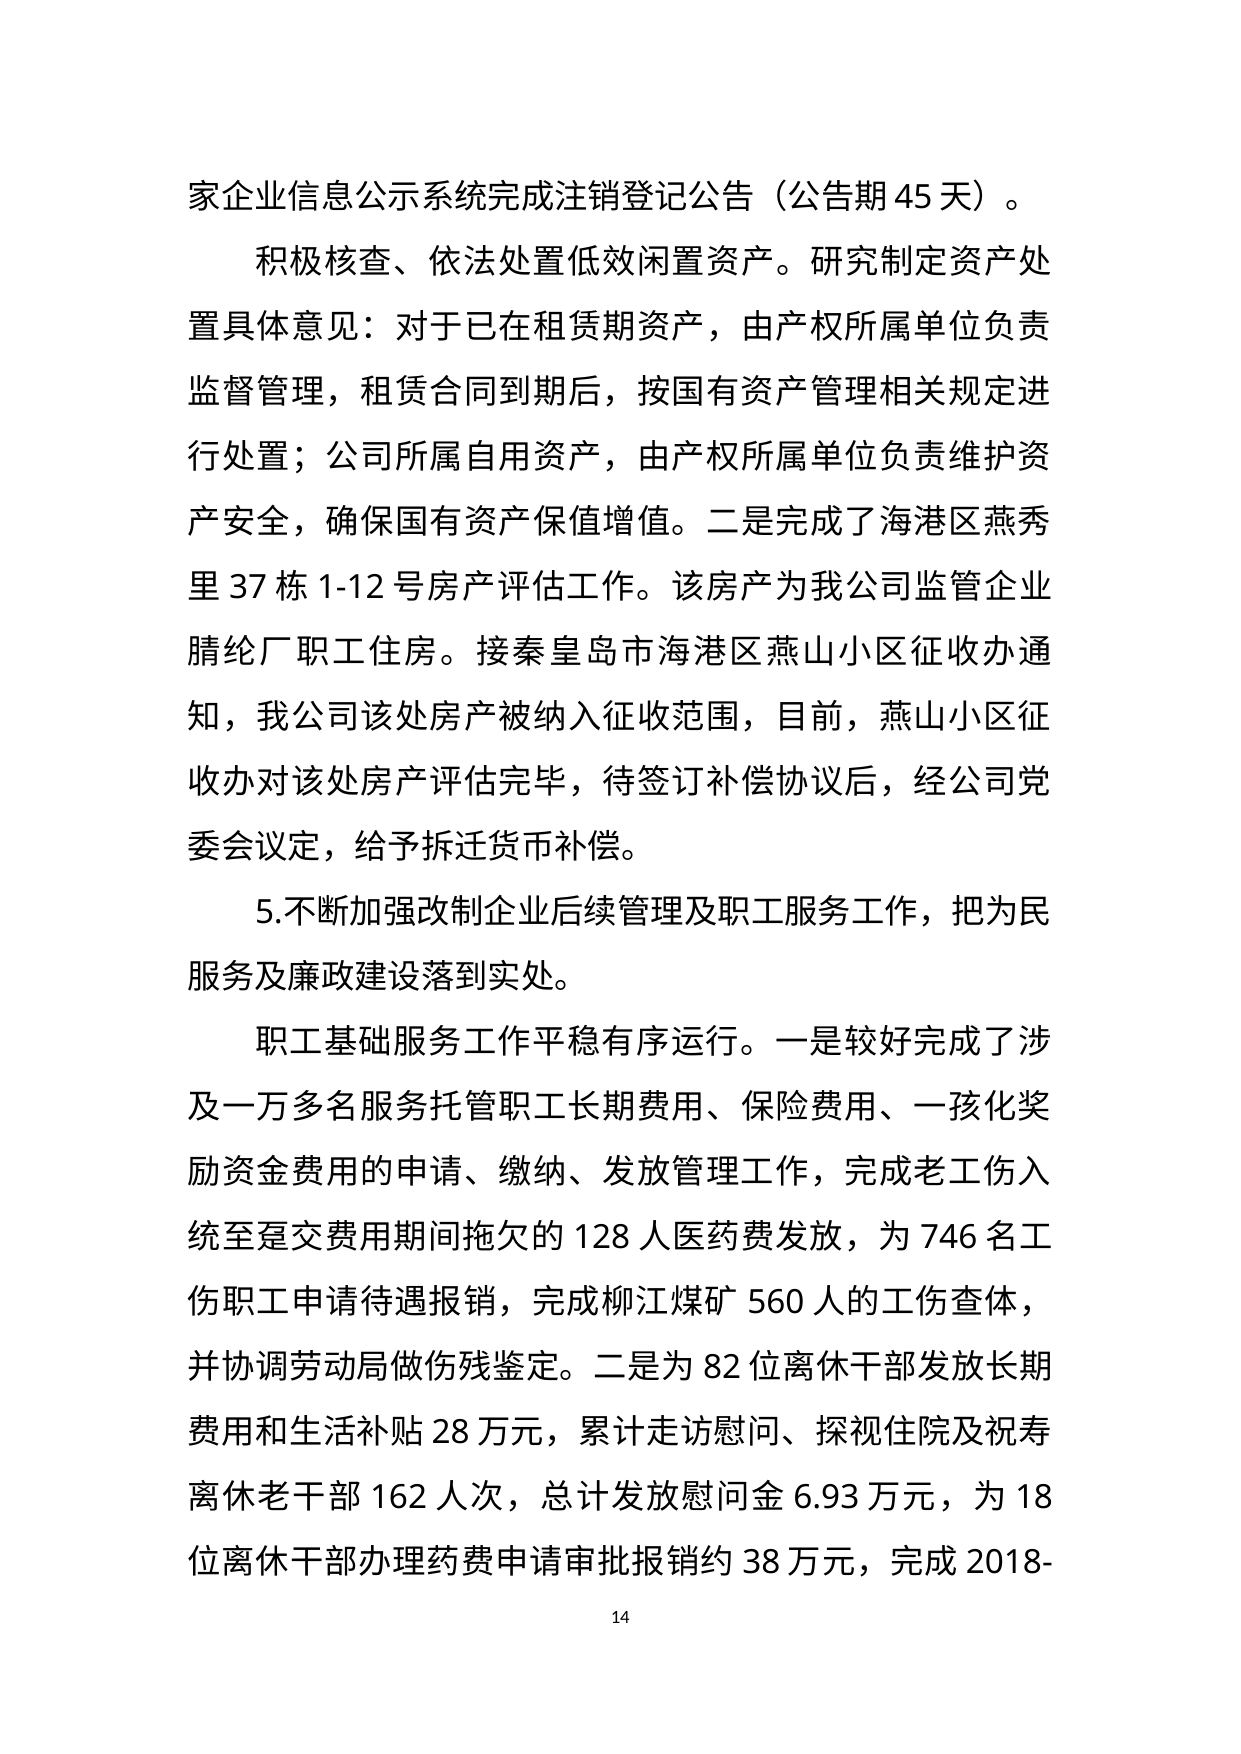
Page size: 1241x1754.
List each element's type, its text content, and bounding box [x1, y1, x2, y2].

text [187, 162, 1053, 227]
text 积极核查、依法处置低效闲置资产。研究制定资产处置具体意见：对于已在租赁期资产，由产权所属单位负责监督管理，租赁合同到期后，按国有资产管理相关规定进行处置；公司所属自用资产，由产权所属单位负责维护资产安全，确保国有资产保值增值。二是完成了海港区燕秀里37栋1-12号房产评估工作。该房产为我公司监管企业腈纶厂职工住房。接秦皇岛市海港区燕山小区征收办通知，我公司该处房产被纳入征收范围，目前，燕山小区征收办对该处房产评估完毕，待签订补偿协议后，经公司党委会议定，给予拆迁货币补偿。 [187, 227, 1053, 877]
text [187, 1007, 1053, 1592]
text 5.不断加强改制企业后续管理及职工服务工作，把为民服务及廉政建设落到实处。 [187, 877, 1053, 1007]
